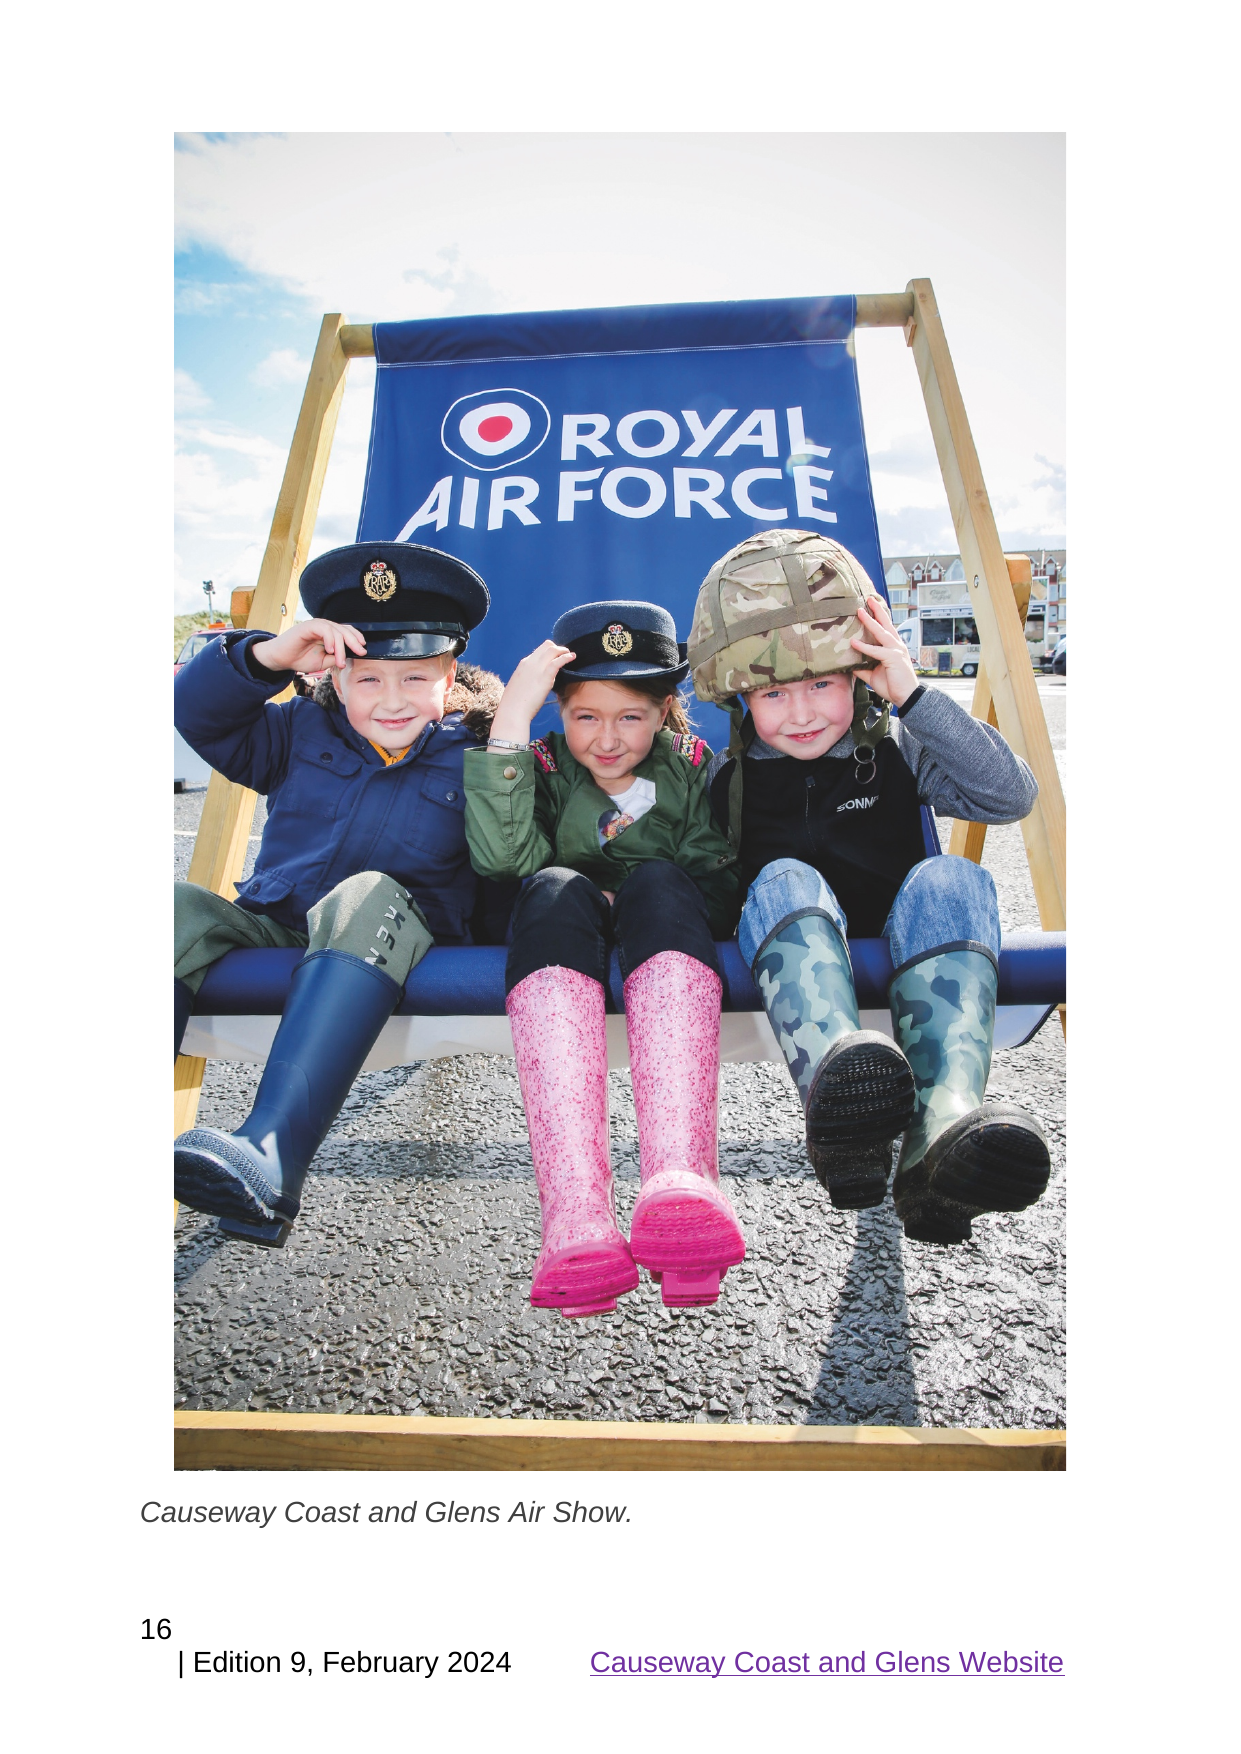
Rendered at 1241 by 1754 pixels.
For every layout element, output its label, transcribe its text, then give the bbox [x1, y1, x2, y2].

text Causeway Coast and Glens Air Show. [139, 1495, 1050, 1529]
picture [174, 132, 1067, 1471]
